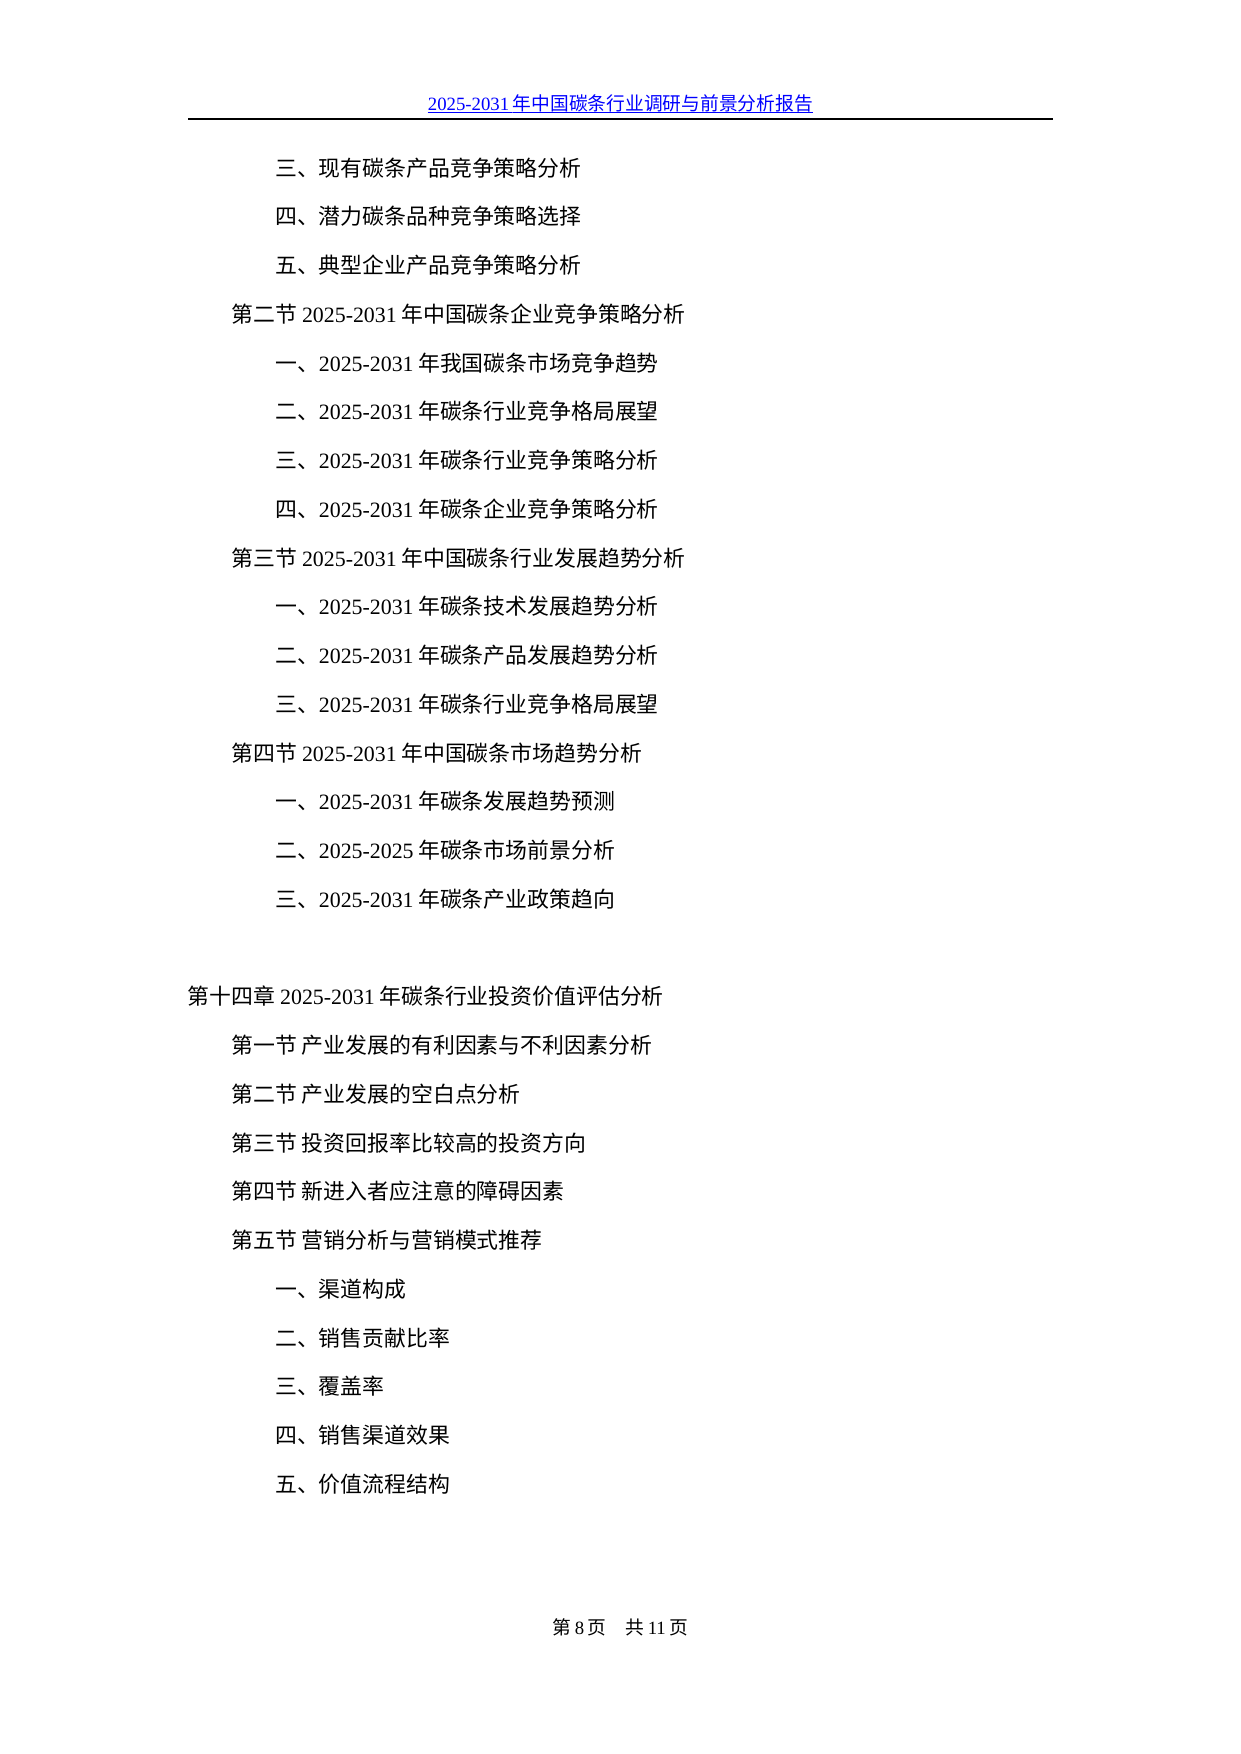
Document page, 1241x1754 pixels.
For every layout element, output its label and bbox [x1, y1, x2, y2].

text [187, 150, 1053, 1499]
